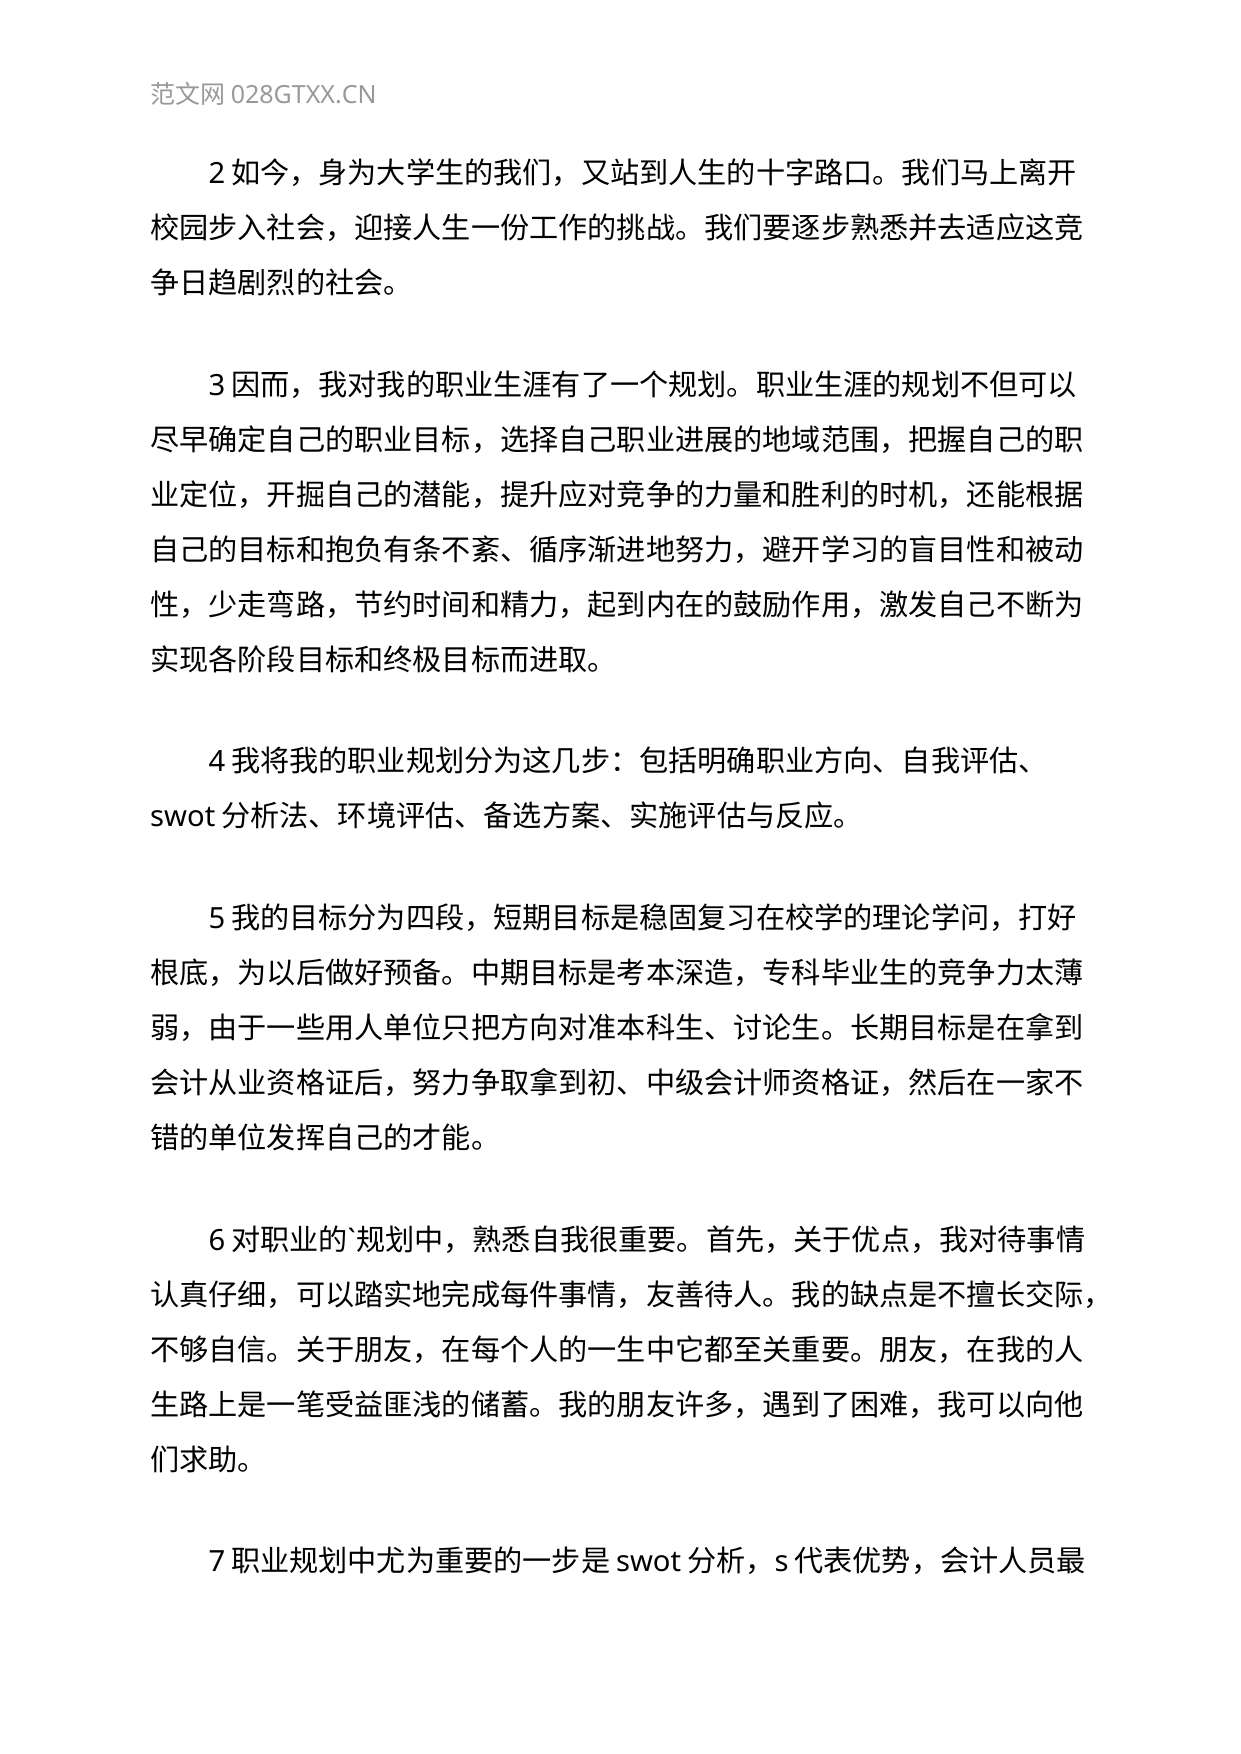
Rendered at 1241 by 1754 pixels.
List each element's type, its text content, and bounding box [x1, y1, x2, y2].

text 6对职业的`规划中，熟悉自我很重要。首先，关于优点，我对待事情认真仔细，可以踏实地完成每件事情，友善待人。我的缺点是不擅长交际，不够自信。关于朋友，在每个人的一生中它都至关重要。朋友，在我的人生路上是一笔受益匪浅的储蓄。我的朋友许多，遇到了困难，我可以向他们求助。 [150, 1216, 1090, 1478]
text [150, 1538, 1090, 1580]
text 5我的目标分为四段，短期目标是稳固复习在校学的理论学问，打好根底，为以后做好预备。中期目标是考本深造，专科毕业生的竞争力太薄弱，由于一些用人单位只把方向对准本科生、讨论生。长期目标是在拿到会计从业资格证后，努力争取拿到初、中级会计师资格证，然后在一家不错的单位发挥自己的才能。 [150, 895, 1090, 1157]
text 4我将我的职业规划分为这几步：包括明确职业方向、自我评估、swot分析法、环境评估、备选方案、实施评估与反应。 [150, 738, 1090, 835]
text 3因而，我对我的职业生涯有了一个规划。职业生涯的规划不但可以尽早确定自己的职业目标，选择自己职业进展的地域范围，把握自己的职业定位，开掘自己的潜能，提升应对竞争的力量和胜利的时机，还能根据自己的目标和抱负有条不紊、循序渐进地努力，避开学习的盲目性和被动性，少走弯路，节约时间和精力，起到内在的鼓励作用，激发自己不断为实现各阶段目标和终极目标而进取。 [150, 362, 1090, 678]
text 2如今，身为大学生的我们，又站到人生的十字路口。我们马上离开校园步入社会，迎接人生一份工作的挑战。我们要逐步熟悉并去适应这竞争日趋剧烈的社会。 [150, 150, 1090, 302]
